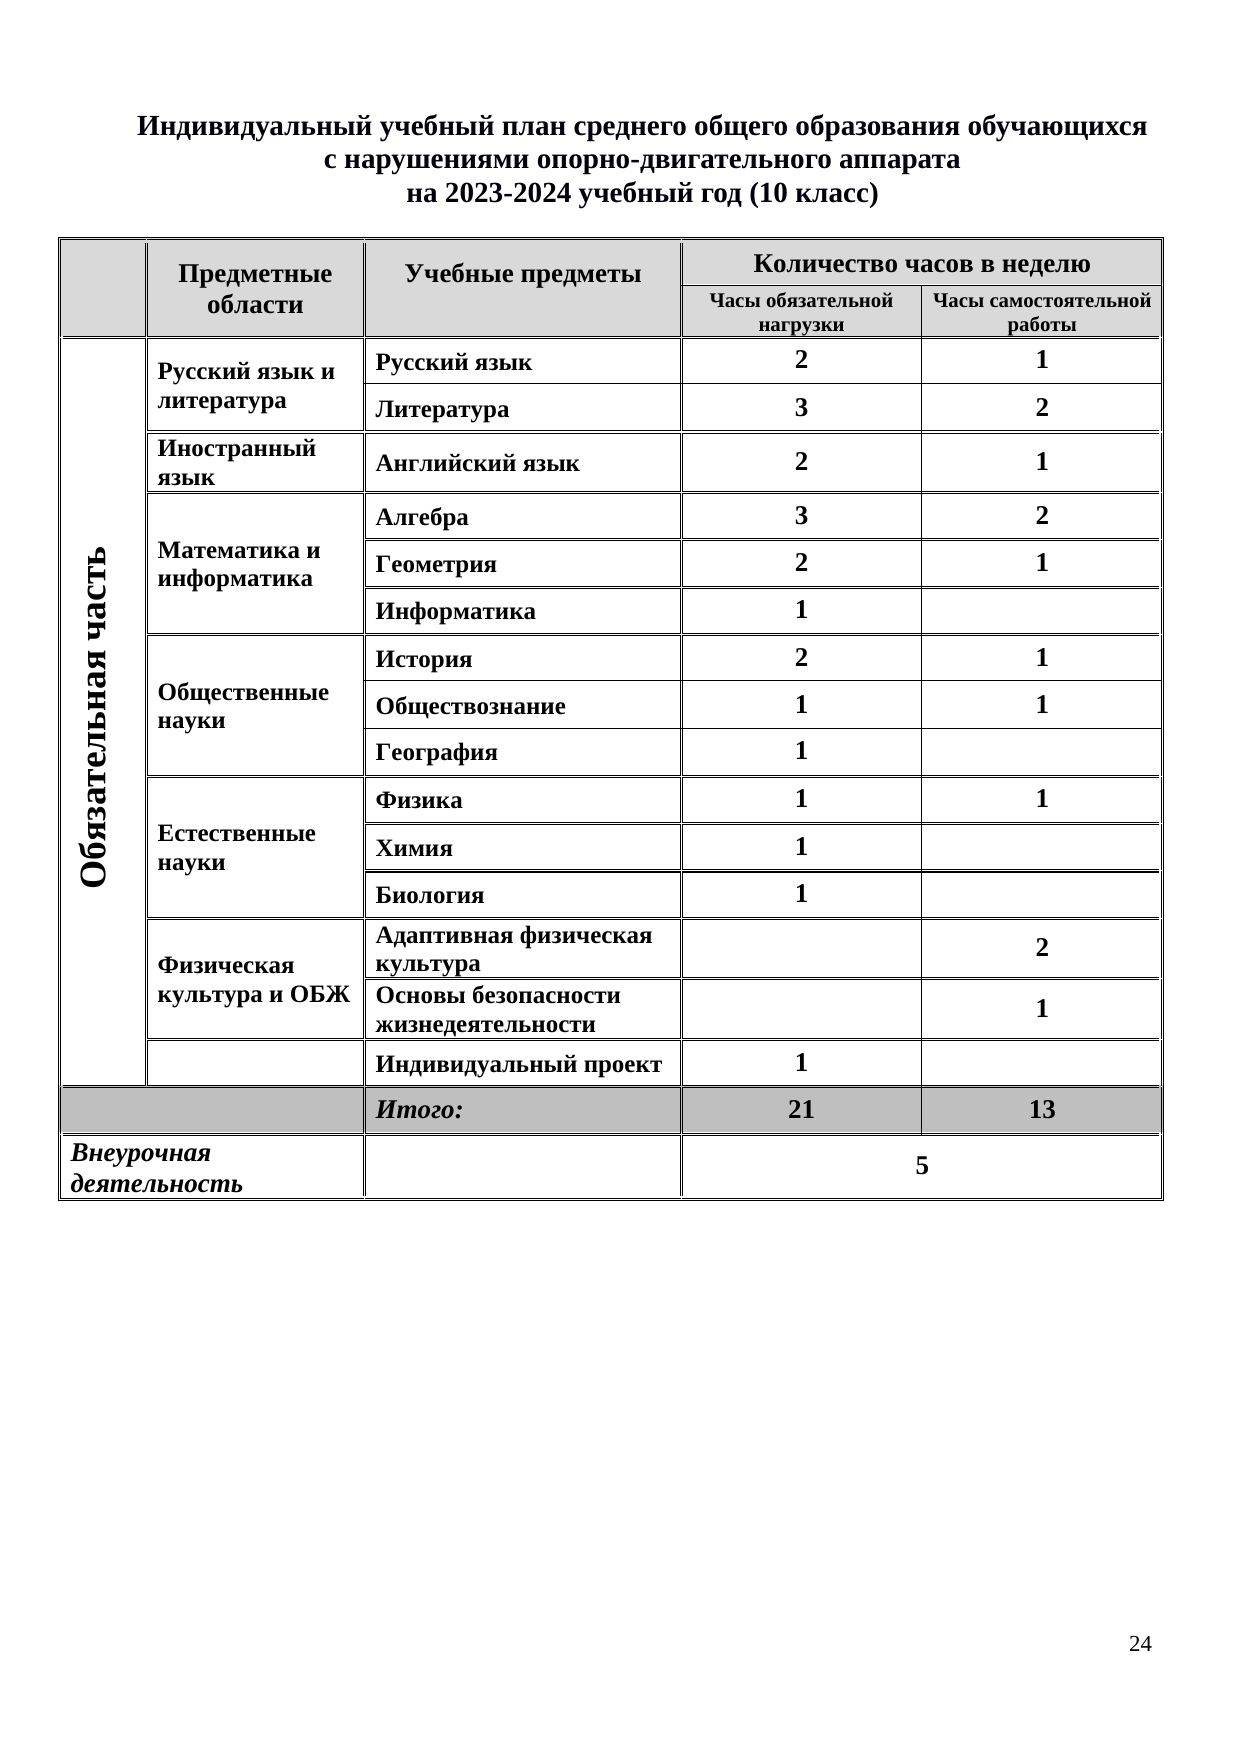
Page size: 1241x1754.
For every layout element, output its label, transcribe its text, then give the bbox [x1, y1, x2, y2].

table_cell Естественные науки [148, 778, 363, 917]
table_cell 1 [922, 633, 1163, 680]
table_cell 3 [683, 384, 921, 430]
table_cell Литература [366, 384, 680, 430]
table_cell 1 [922, 336, 1161, 383]
table_cell История [366, 636, 680, 680]
table_cell 1 [922, 977, 1163, 1038]
table_header [61, 240, 146, 336]
table_cell География [366, 729, 680, 775]
table_cell [922, 729, 1161, 775]
table_cell 1 [683, 825, 921, 869]
table_cell Информатика [366, 589, 680, 633]
table_cell 3 [683, 494, 921, 538]
table_cell [683, 920, 921, 977]
table_cell Общественные науки [148, 636, 363, 775]
table_cell Внеурочная деятельность [61, 1133, 364, 1198]
table_cell [364, 1136, 681, 1198]
table_cell Русский язык [366, 339, 680, 383]
table_header Учебные предметы [364, 240, 681, 336]
table_cell [922, 869, 1163, 917]
table_cell Английский язык [366, 434, 680, 491]
table_cell 1 [922, 681, 1161, 727]
table_cell Индивидуальный проект [366, 1041, 680, 1085]
table_cell 1 [922, 538, 1163, 586]
table_cell 2 [683, 339, 921, 383]
table_cell 2 [683, 434, 921, 491]
table_header Предметные области [146, 240, 364, 336]
table_cell Иностранный язык [148, 434, 363, 491]
table_cell Физическая культура и ОБЖ [148, 920, 363, 1038]
table_cell 5 [681, 1133, 1161, 1198]
table_cell Биология [366, 873, 680, 917]
table_cell [922, 586, 1161, 633]
table_cell 13 [922, 1085, 1163, 1132]
table_cell 1 [922, 430, 1163, 491]
table_cell Итого: [366, 1088, 680, 1132]
table_cell 1 [683, 729, 921, 775]
table_cell [683, 980, 921, 1038]
table_cell Химия [366, 825, 680, 869]
table_cell Часы самостоятельной работы [922, 286, 1161, 336]
table_cell Математика и информатика [148, 494, 363, 633]
table_cell 1 [922, 775, 1161, 822]
table_cell 2 [922, 917, 1161, 977]
text на 2023-2024 учебный год (10 класс) [133, 175, 1152, 208]
table_cell Геометрия [366, 541, 680, 586]
text Индивидуальный учебный план среднего общего образования обучающихся с нарушениями опорно-двигательного аппарата [133, 108, 1152, 175]
table_cell 2 [922, 384, 1161, 430]
table_cell [922, 1038, 1163, 1085]
table_cell Часы обязательной нагрузки [683, 286, 921, 336]
table_cell Обществознание [366, 681, 680, 727]
table_cell Адаптивная физическая культура [366, 920, 680, 977]
table_cell 2 [683, 636, 921, 680]
table_cell Русский язык и литература [148, 339, 363, 430]
table_cell 1 [683, 681, 921, 727]
table_cell 1 [683, 873, 921, 917]
table_cell Алгебра [366, 494, 680, 538]
table_cell Обязательная часть [61, 336, 145, 1085]
table_cell 2 [683, 541, 921, 586]
table_cell Физика [366, 778, 680, 822]
table_cell [922, 822, 1163, 869]
table_cell 21 [683, 1088, 921, 1132]
table_cell 1 [683, 1041, 921, 1085]
table_cell 1 [683, 778, 921, 822]
table_cell 2 [922, 491, 1163, 538]
table_cell [148, 1041, 363, 1085]
table_cell [59, 1085, 364, 1132]
table_cell Основы безопасности жизнедеятельности [366, 980, 680, 1038]
table_cell 1 [683, 589, 921, 633]
table_header Количество часов в неделю [681, 240, 1161, 284]
